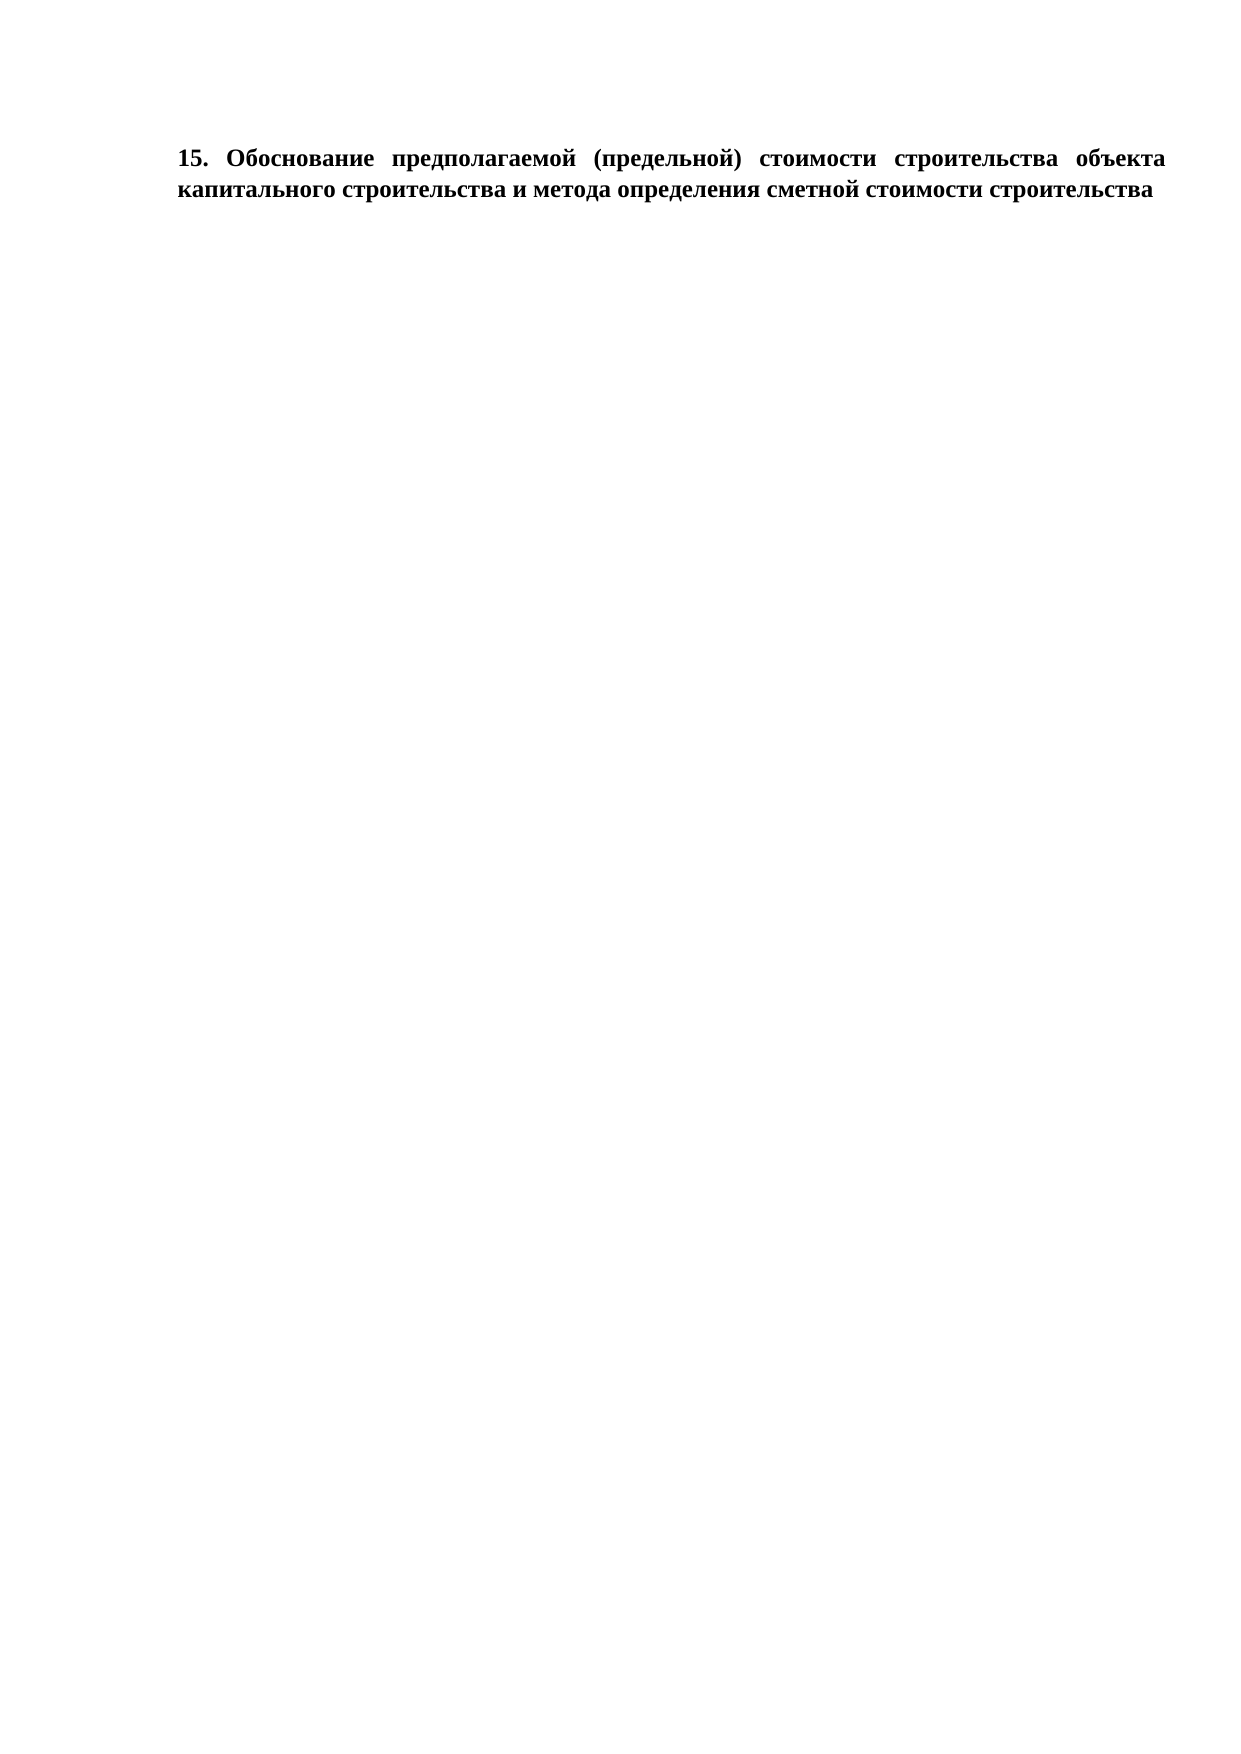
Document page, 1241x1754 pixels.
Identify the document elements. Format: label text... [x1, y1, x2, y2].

subtitle 15. Обоснование предполагаемой (предельной) стоимости строительства объекта капитального строительства и метода определения сметной стоимости строительства [177, 143, 1167, 203]
